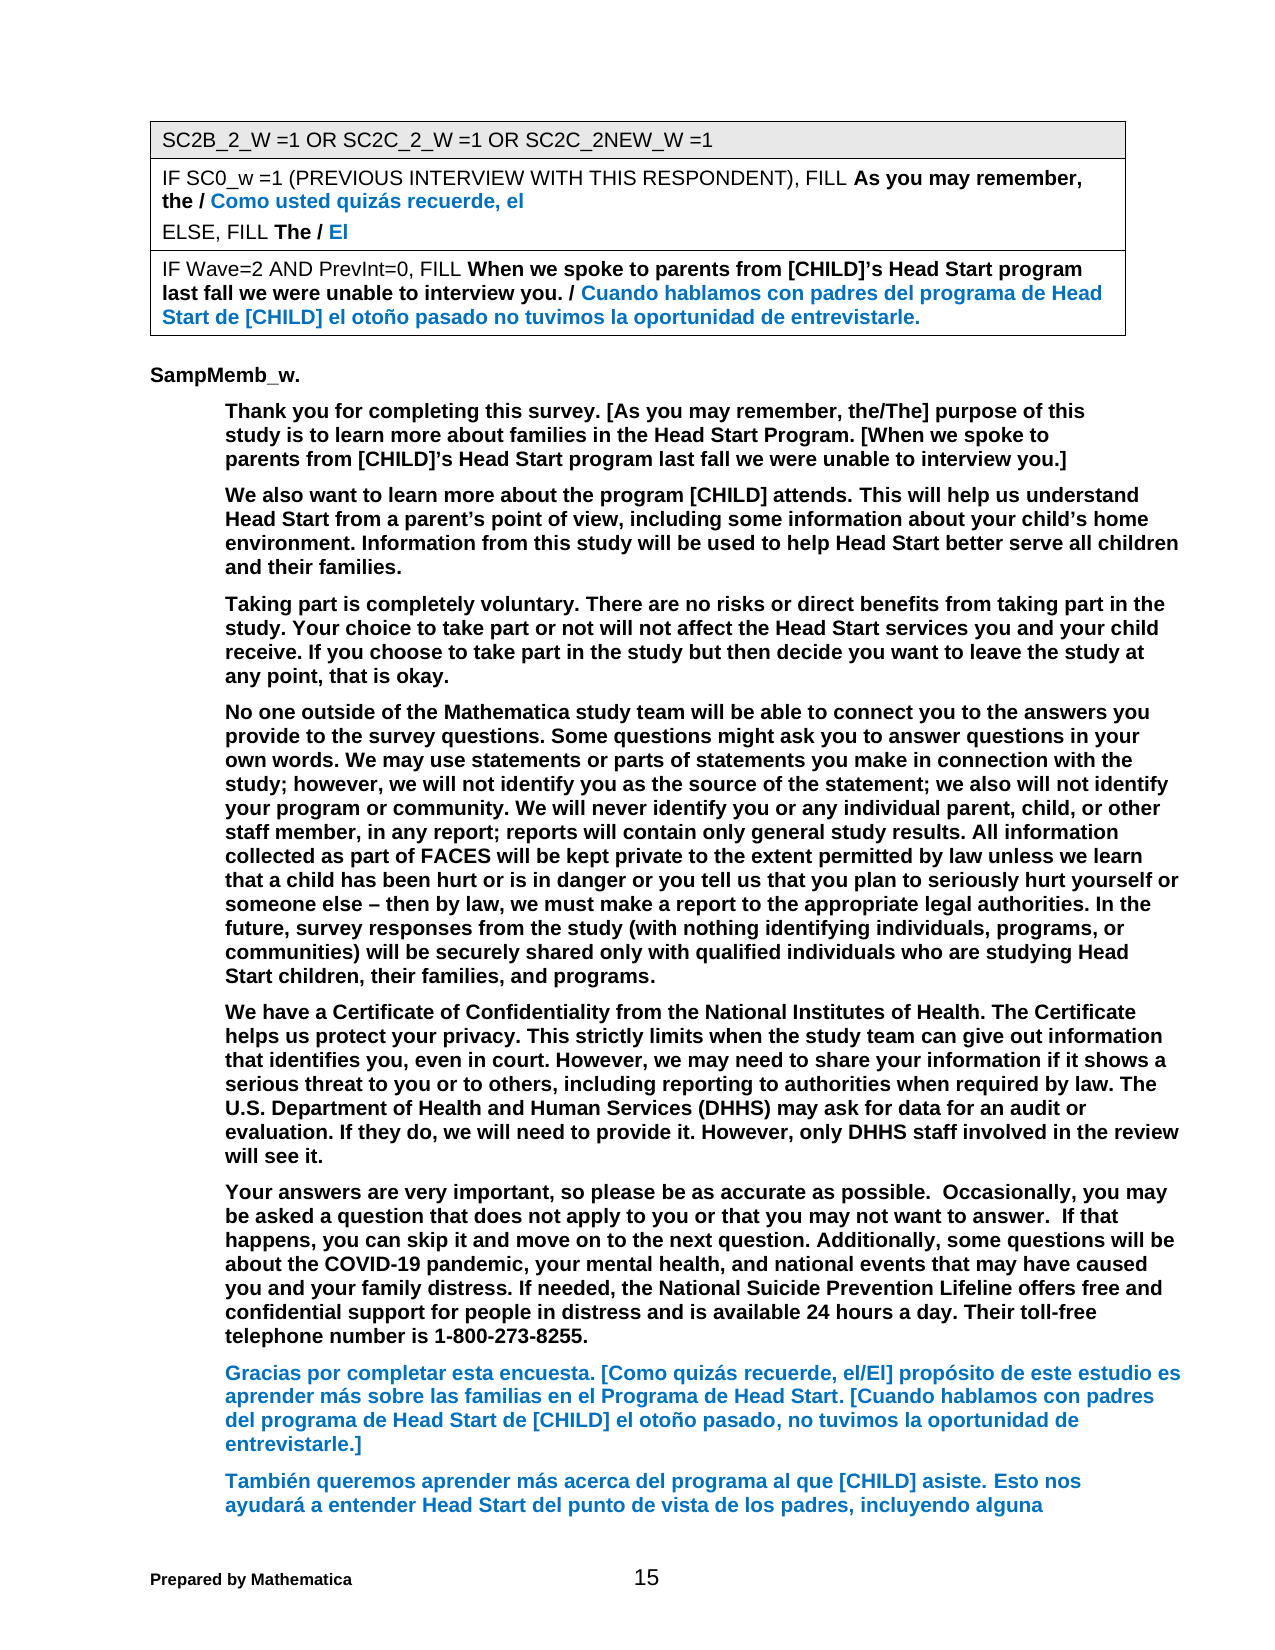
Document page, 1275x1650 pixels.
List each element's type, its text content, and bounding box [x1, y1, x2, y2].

text We have a Certificate of Confidentiality from the National Institutes of Health. The Certificate helps us protect your privacy. This strictly limits when the study team can give out information that identifies you, even in court. However, we may need to share your information if it shows a serious threat to you or to others, including reporting to authorities when required by law. The U.S. Department of Health and Human Services (DHHS) may ask for data for an audit or evaluation. If they do, we will need to provide it. However, only DHHS staff involved in the review will see it. [150, 1000, 1181, 1168]
text No one outside of the Mathematica study team will be able to connect you to the answers you provide to the survey questions. Some questions might ask you to answer questions in your own words. We may use statements or parts of statements you make in connection with the study; however, we will not identify you as the source of the statement; we also will not identify your program or community. We will never identify you or any individual parent, child, or other staff member, in any report; reports will contain only general study results. All information collected as part of FACES will be kept private to the extent permitted by law unless we learn that a child has been hurt or is in danger or you tell us that you plan to seriously hurt yourself or someone else – then by law, we must make a report to the appropriate legal authorities. In the future, survey responses from the study (with nothing identifying individuals, programs, or communities) will be securely shared only with qualified individuals who are studying Head Start children, their families, and programs. [150, 700, 1181, 987]
text We also want to learn more about the program [CHILD] attends. This will help us understand Head Start from a parent’s point of view, including some information about your child’s home environment. Information from this study will be used to help Head Start better serve all children and their families. [150, 483, 1181, 579]
table_header sc2b_2_w =1 or sc2c_2_w =1 or sc2c_2new_w =1 [151, 122, 1125, 158]
text Taking part is completely voluntary. There are no risks or direct benefits from taking part in the study. Your choice to take part or not will not affect the Head Start services you and your child receive. If you choose to take part in the study but then decide you want to leave the study at any point, that is okay. [150, 592, 1181, 687]
text SampMemb_w. [150, 362, 1125, 386]
table_cell IF Wave=2 AND PrevInt=0, FILL When we spoke to parents from [CHILD]’s Head Start program last fall we were unable to interview you. / Cuando hablamos con padres del programa de Head Start de [CHILD] el otoño pasado no tuvimos la oportunidad de entrevistarle. [151, 251, 1125, 335]
table_cell IF SC0_w =1 (PREVIOUS INTERVIEW WITH THIS RESPONDENT), FILL As you may remember, the / Como usted quizás recuerde, el ELSE, FILL The / El [151, 159, 1125, 250]
text Gracias por completar esta encuesta. [Como quizás recuerde, el/El] propósito de este estudio es aprender más sobre las familias en el Programa de Head Start. [Cuando hablamos con padres del programa de Head Start de [CHILD] el otoño pasado, no tuvimos la oportunidad de entrevistarle.] [150, 1360, 1181, 1456]
text Thank you for completing this survey. [As you may remember, the/The] purpose of this study is to learn more about families in the Head Start Program. [When we spoke to parents from [CHILD]’s Head Start program last fall we were unable to interview you.] [150, 399, 1125, 471]
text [225, 1469, 1125, 1517]
text Your answers are very important, so please be as accurate as possible. Occasionally, you may be asked a question that does not apply to you or that you may not want to answer. If that happens, you can skip it and move on to the next question. Additionally, some questions will be about the COVID-19 pandemic, your mental health, and national events that may have caused you and your family distress. If needed, the National Suicide Prevention Lifeline offers free and confidential support for people in distress and is available 24 hours a day. Their toll-free telephone number is 1-800-273-8255. [150, 1180, 1181, 1348]
